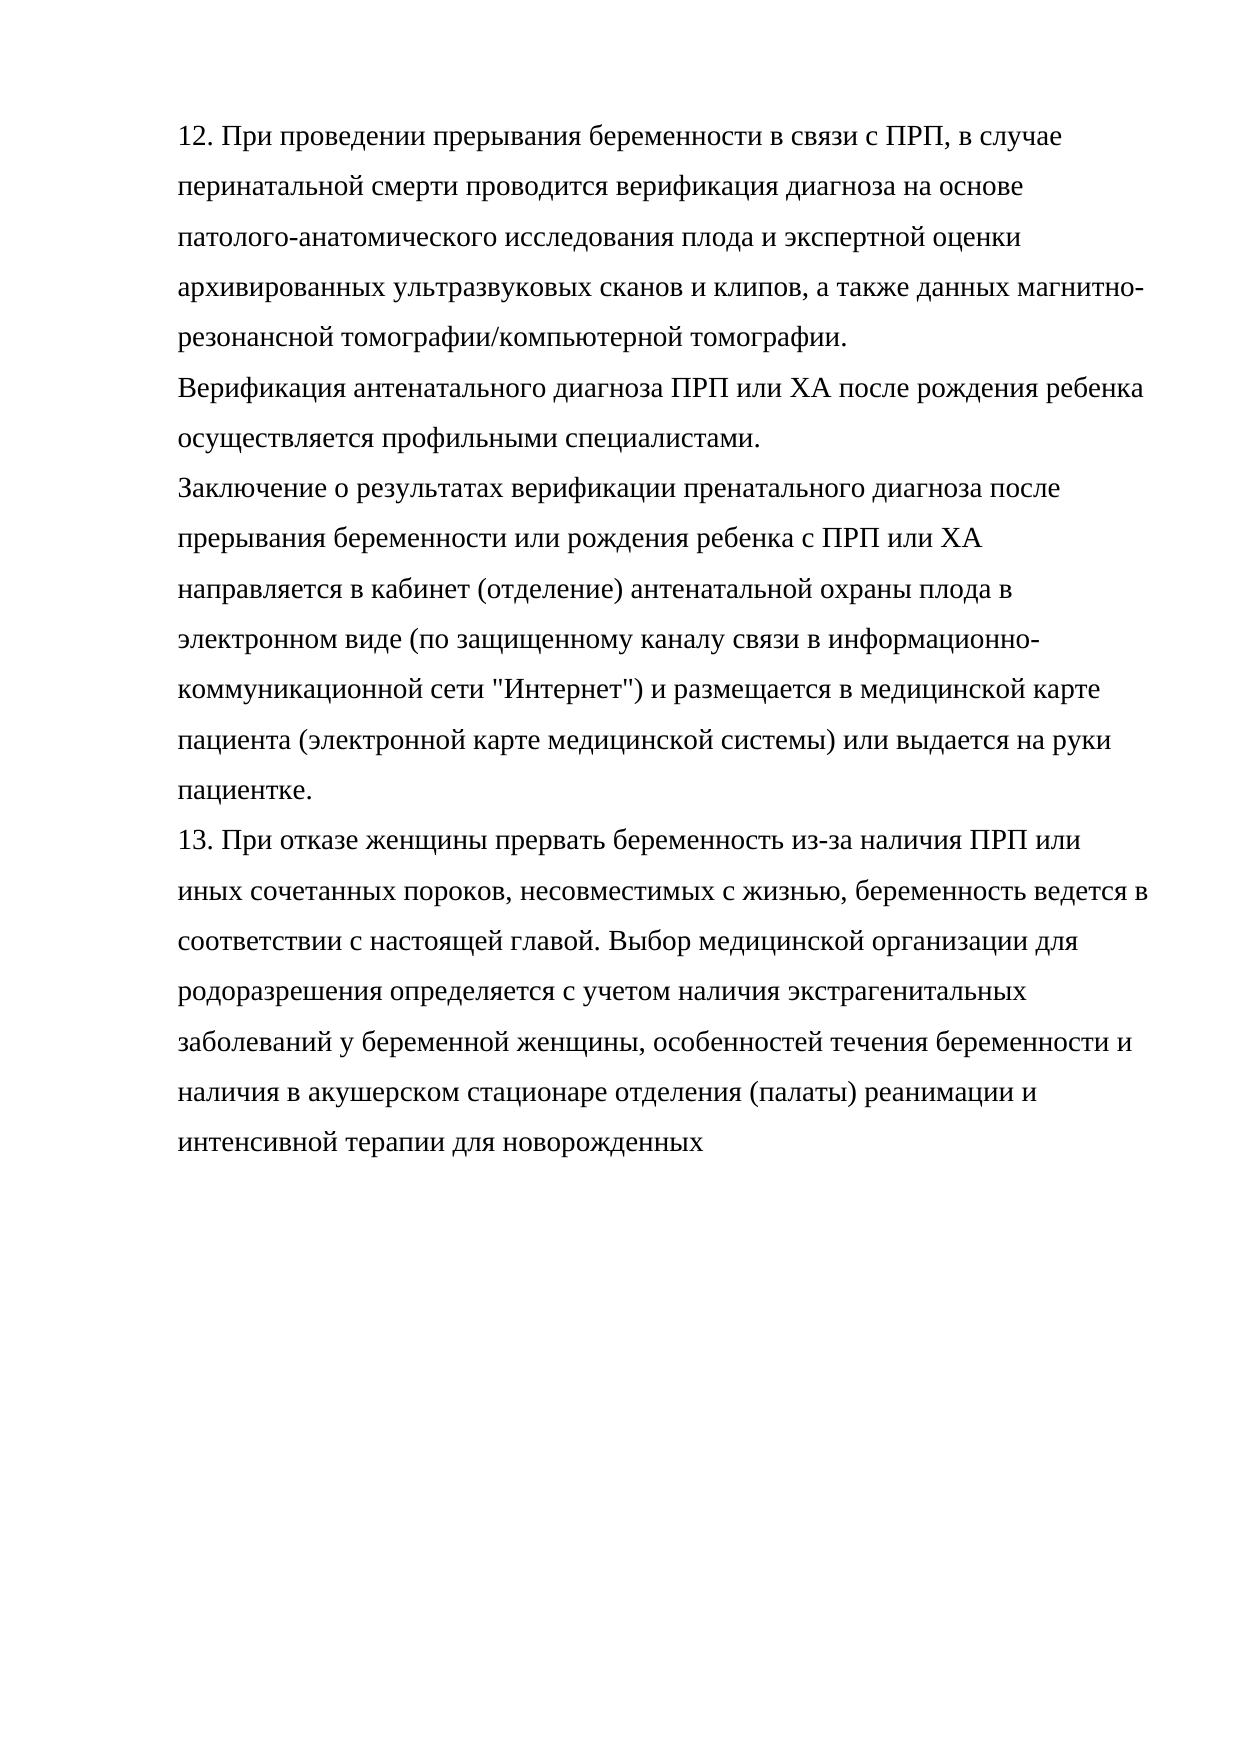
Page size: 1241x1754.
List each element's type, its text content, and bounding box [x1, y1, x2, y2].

text Верификация антенатального диагноза ПРП или ХА после рождения ребенка осуществляется профильными специалистами. [177, 370, 1152, 453]
text 13. При отказе женщины прервать беременность из-за наличия ПРП или иных сочетанных пороков, несовместимых с жизнью, беременность ведется в соответствии с настоящей главой. Выбор медицинской организации для родоразрешения определяется с учетом наличия экстрагенитальных заболеваний у беременной женщины, особенностей течения беременности и наличия в акушерском стационаре отделения (палаты) реанимации и интенсивной терапии для новорожденных [177, 822, 1152, 1158]
text Заключение о результатах верификации пренатального диагноза после прерывания беременности или рождения ребенка с ПРП или ХА направляется в кабинет (отделение) антенатальной охраны плода в электронном виде (по защищенному каналу связи в информационно-коммуникационной сети "Интернет") и размещается в медицинской карте пациента (электронной карте медицинской системы) или выдается на руки пациентке. [177, 470, 1152, 806]
text 12. При проведении прерывания беременности в связи с ПРП, в случае перинатальной смерти проводится верификация диагноза на основе патолого-анатомического исследования плода и экспертной оценки архивированных ультразвуковых сканов и клипов, а также данных магнитно-резонансной томографии/компьютерной томографии. [177, 118, 1152, 353]
